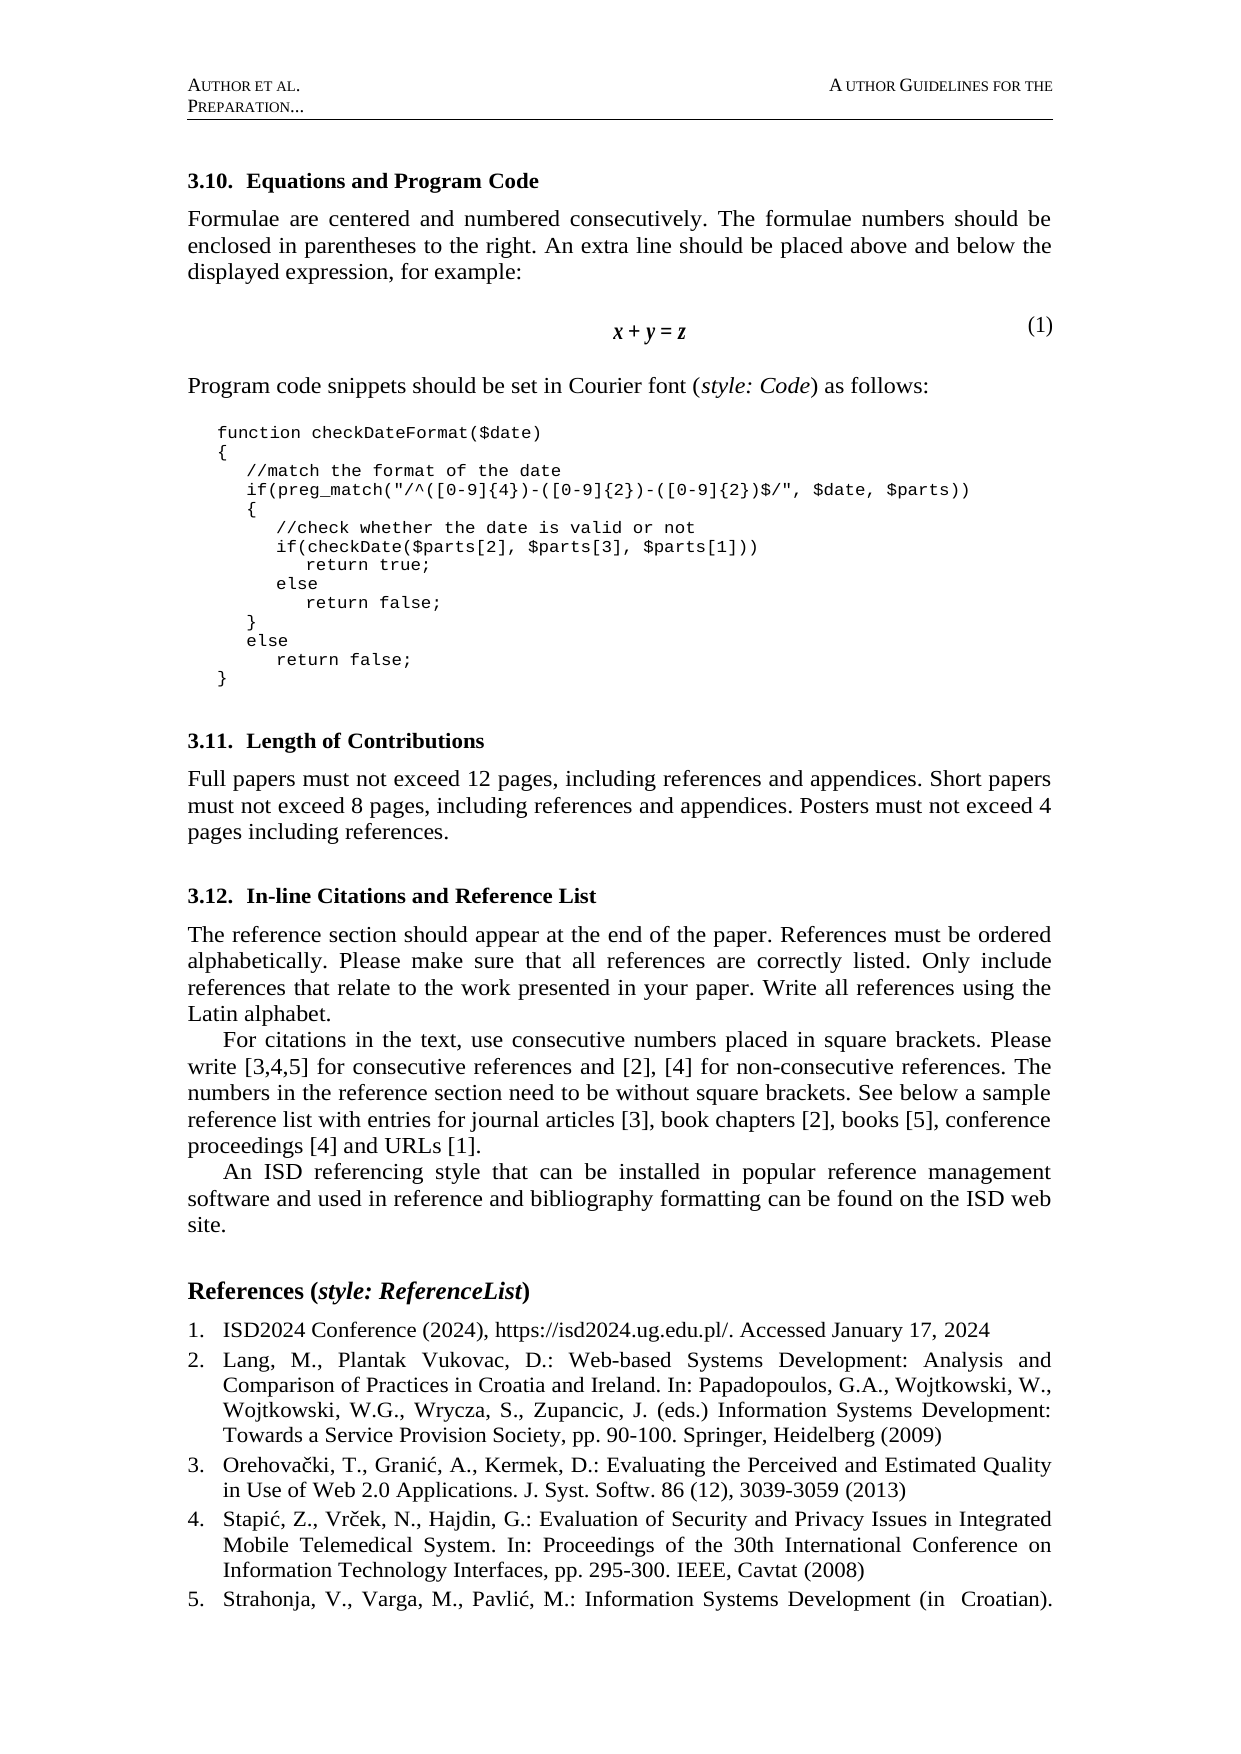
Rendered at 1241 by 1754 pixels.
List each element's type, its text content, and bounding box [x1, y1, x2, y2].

text return false; [217, 651, 1053, 670]
text return false; [217, 595, 1053, 613]
list Lang, M., Plantak Vukovac, D.: Web-based Systems Development: Analysis and Comparison of Practices in Croatia and Ireland. In: Papadopoulos, G.A., Wojtkowski, W., Wojtkowski, W.G., Wrycza, S., Zupancic, J. (eds.) Information Systems Development: Towards a Service Provision Society, pp. 90-100. Springer, Heidelberg (2009) [187, 1347, 1053, 1448]
subtitle Length of Contributions [187, 728, 1053, 753]
text return true; [217, 557, 1053, 576]
text An ISD referencing style that can be installed in popular reference management software and used in reference and bibliography formatting can be found on the ISD web site. [187, 1158, 1053, 1237]
subtitle In-line Citations and Reference List [187, 883, 1053, 909]
text Formulae are centered and numbered consecutively. The formulae numbers should be enclosed in parentheses to the right. An extra line should be placed above and below the displayed expression, for example: [187, 205, 1053, 284]
text if(checkDate($parts[2], $parts[3], $parts[1])) [217, 538, 1053, 557]
text For citations in the text, use consecutive numbers placed in square brackets. Please write [3,4,5] for consecutive references and [2], [4] for non-consecutive references. The numbers in the reference section need to be without square brackets. See below a sample reference list with entries for journal articles [3], book chapters [2], books [5], conference proceedings [4] and URLs [1]. [187, 1027, 1053, 1158]
text //match the format of the date [217, 463, 1053, 482]
subtitle References (style: ReferenceList) [187, 1276, 1053, 1305]
text else [217, 632, 1053, 651]
text Program code snippets should be set in Courier font (style: Code) as follows: [187, 372, 1053, 399]
text function checkDateFormat($date) [217, 425, 1053, 444]
text else [217, 576, 1053, 595]
list Orehovački, T., Granić, A., Kermek, D.: Evaluating the Perceived and Estimated Quality in Use of Web 2.0 Applications. J. Syst. Softw. 86 (12), 3039-3059 (2013) [187, 1452, 1053, 1502]
text } [217, 613, 1053, 632]
text Full papers must not exceed 12 pages, including references and appendices. Short papers must not exceed 8 pages, including references and appendices. Posters must not exceed 4 pages including references. [187, 766, 1053, 844]
text if(preg_match("/^([0-9]{4})-([0-9]{2})-([0-9]{2})$/", $date, $parts)) [217, 482, 1053, 500]
text //check whether the date is valid or not [217, 519, 1053, 538]
subtitle Equations and Program Code [187, 168, 1053, 193]
text The reference section should appear at the end of the paper. References must be ordered alphabetically. Please make sure that all references are correctly listed. Only include references that relate to the work presented in your paper. Write all references using the Latin alphabet. [187, 921, 1053, 1027]
list ISD2024 Conference (2024), https://isd2024.ug.edu.pl/. Accessed January 17, 2024 [187, 1317, 1053, 1343]
list Stapić, Z., Vrček, N., Hajdin, G.: Evaluation of Security and Privacy Issues in Integrated Mobile Telemedical System. In: Proceedings of the 30th International Conference on Information Technology Interfaces, pp. 295-300. IEEE, Cavtat (2008) [187, 1506, 1053, 1582]
text { [217, 444, 1053, 463]
text } [217, 670, 1053, 689]
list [187, 1586, 1053, 1611]
text x + y = z (1) [187, 311, 1053, 346]
text { [217, 500, 1053, 519]
